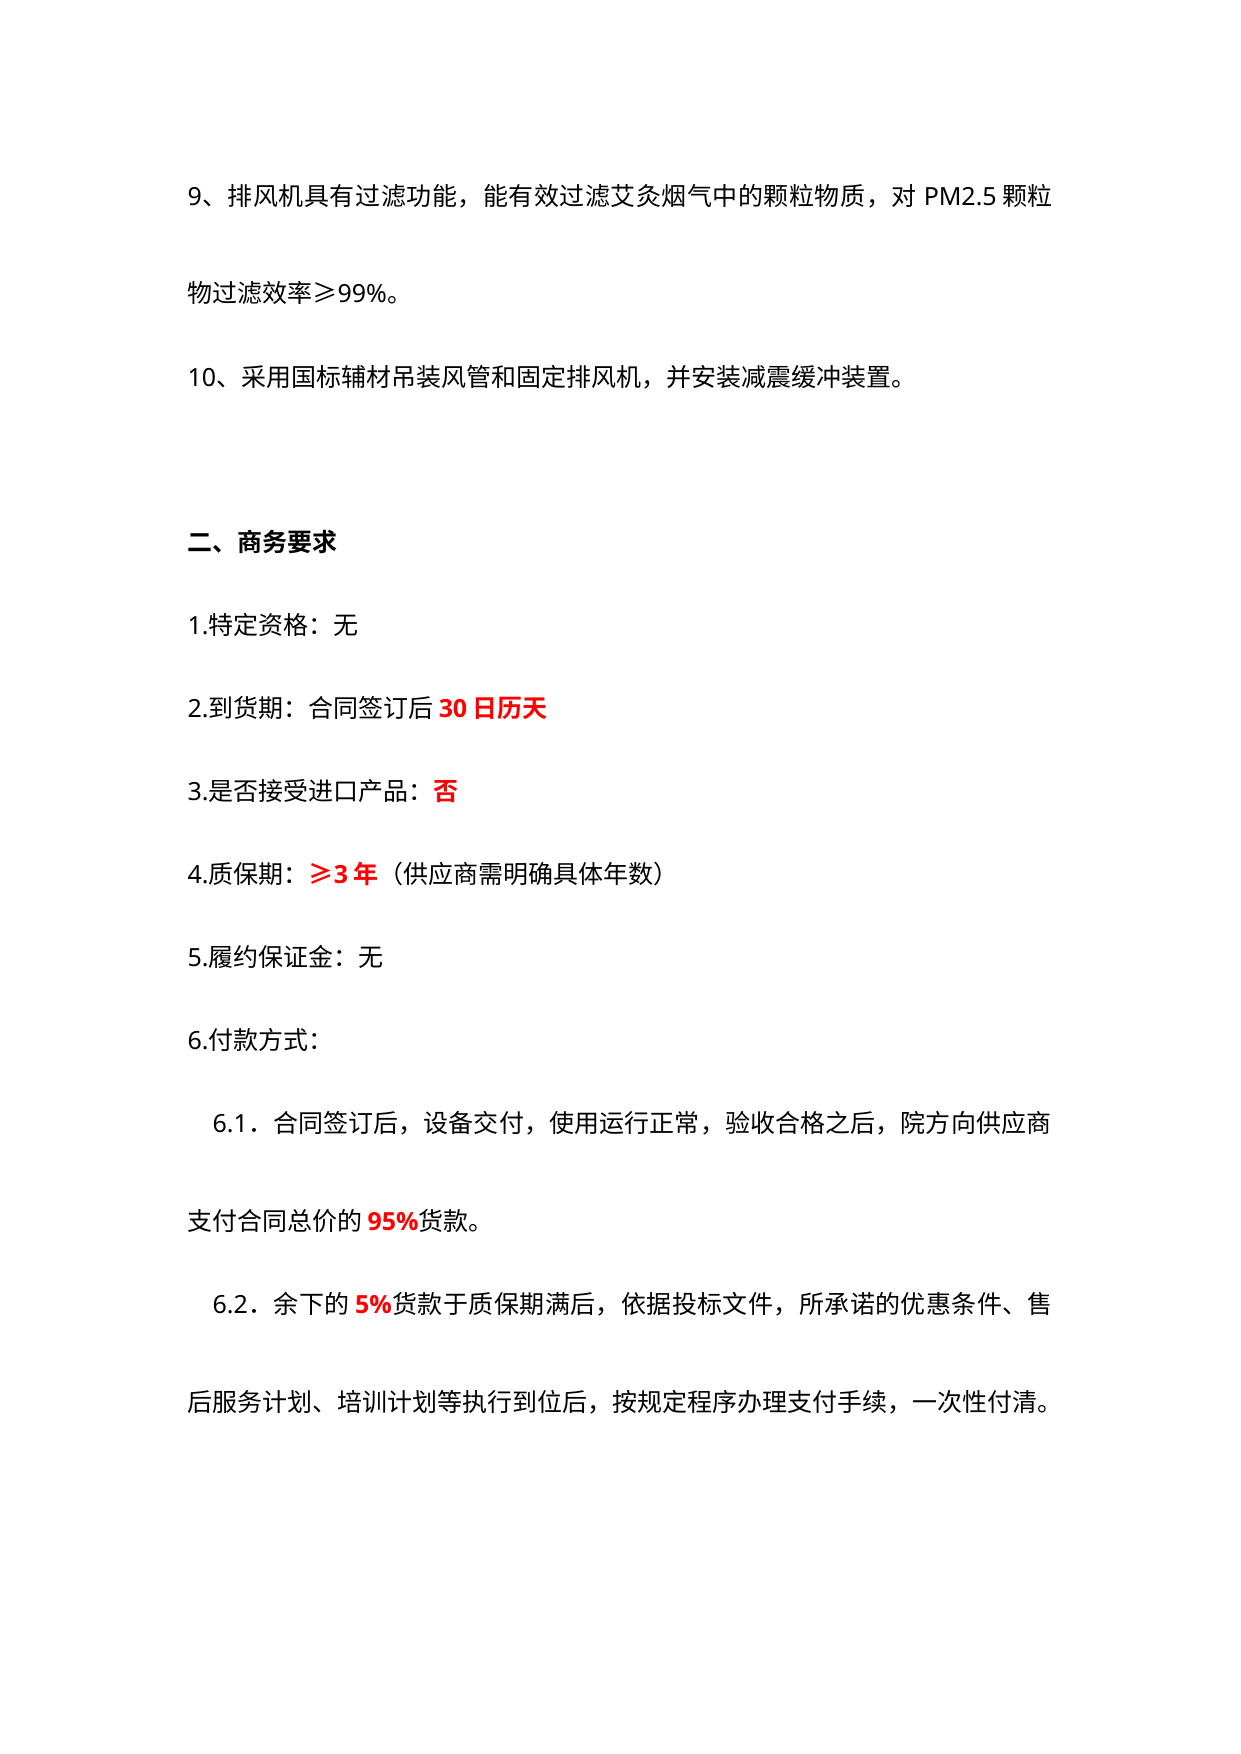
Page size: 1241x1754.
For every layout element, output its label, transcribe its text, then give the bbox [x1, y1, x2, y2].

text 10、采用国标辅材吊装风管和固定排风机，并安装减震缓冲装置。 [187, 343, 1053, 408]
text 4.质保期：≥3年（供应商需明确具体年数） [187, 840, 1053, 905]
text 6.付款方式： [187, 1006, 1053, 1071]
text 3.是否接受进口产品：否 [187, 757, 1053, 822]
text 5.履约保证金：无 [187, 923, 1053, 988]
text 2.到货期：合同签订后30日历天 [187, 674, 1053, 739]
text 6.2．余下的5%货款于质保期满后，依据投标文件，所承诺的优惠条件、售后服务计划、培训计划等执行到位后，按规定程序办理支付手续，一次性付清。 [187, 1270, 1053, 1433]
text 6.1．合同签订后，设备交付，使用运行正常，验收合格之后，院方向供应商支付合同总价的95%货款。 [187, 1089, 1053, 1252]
text 9、排风机具有过滤功能，能有效过滤艾灸烟气中的颗粒物质，对PM2.5颗粒物过滤效率≥99%。 [187, 162, 1053, 324]
text 二、商务要求 [187, 508, 1053, 573]
text 1.特定资格：无 [187, 591, 1053, 656]
